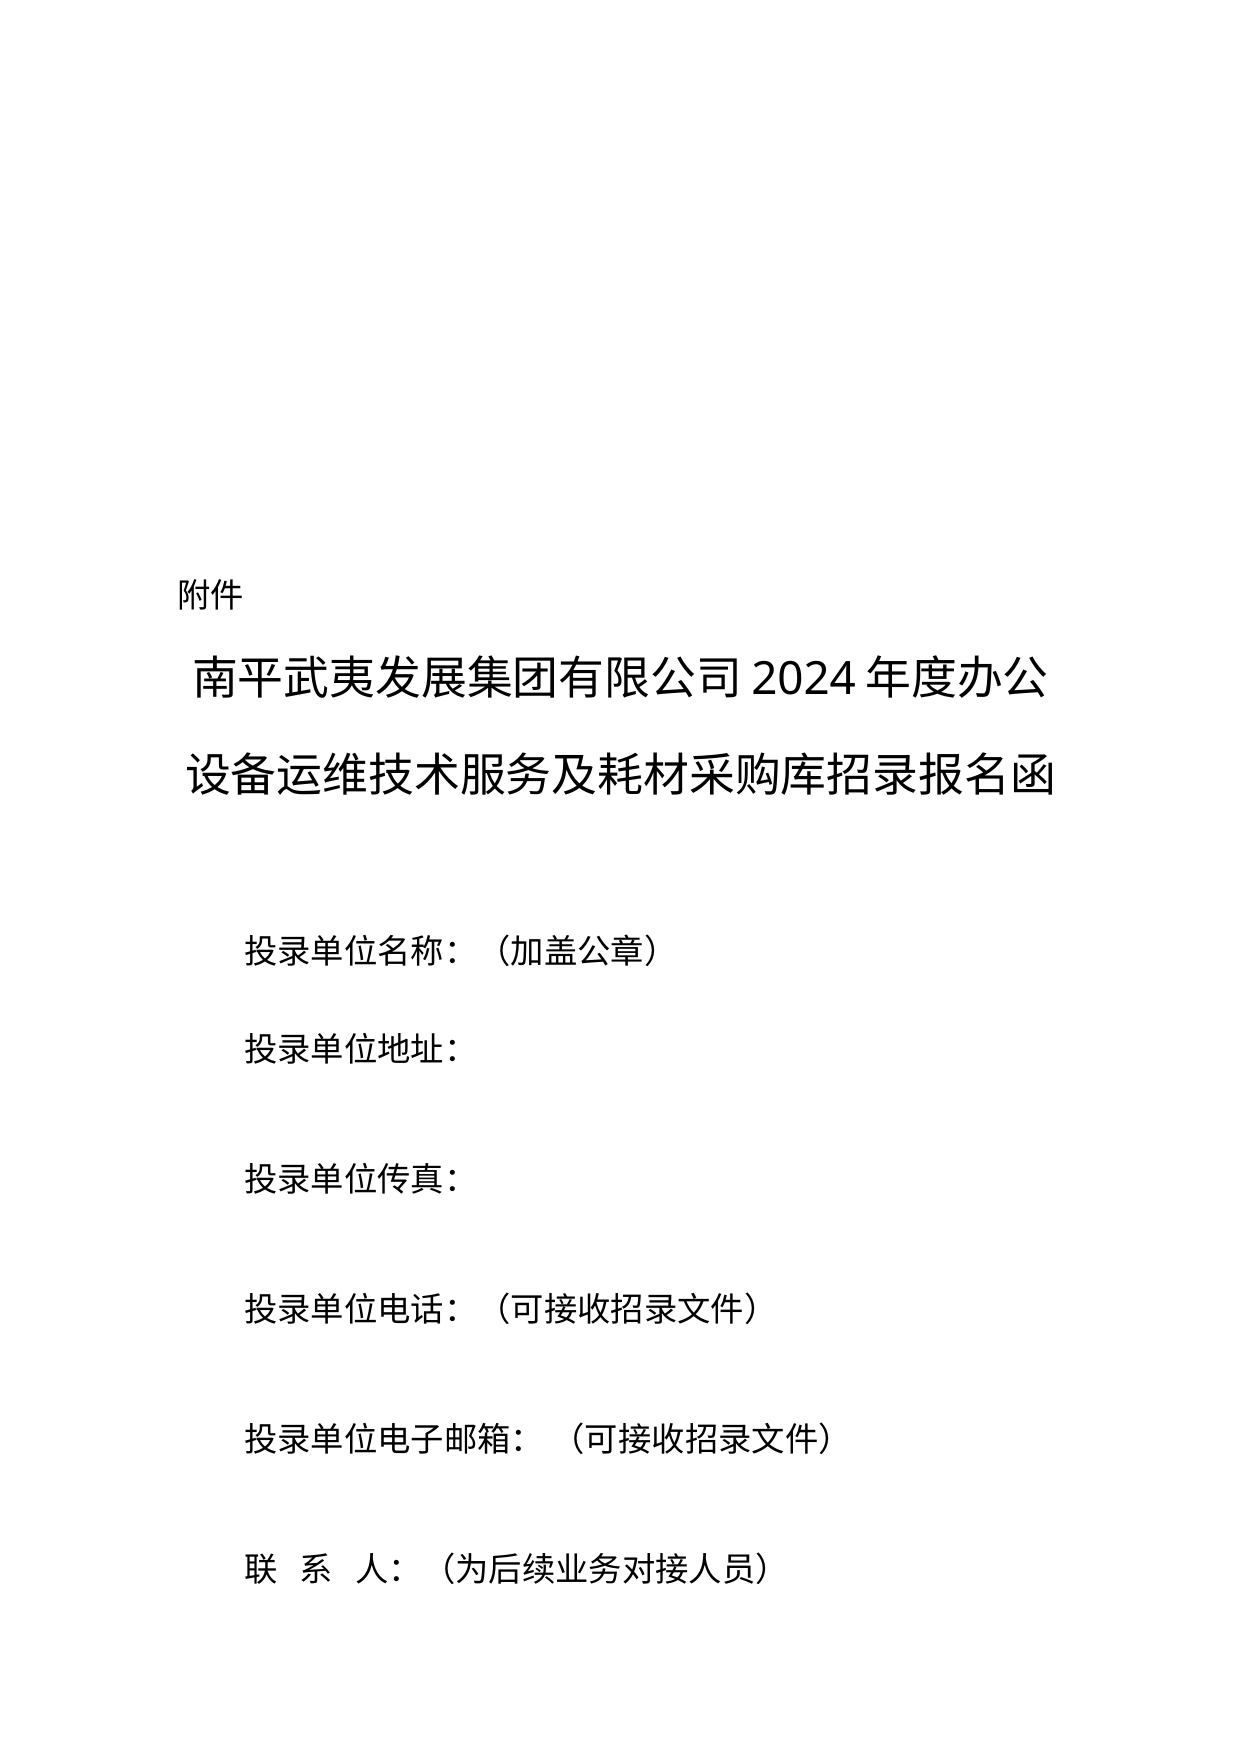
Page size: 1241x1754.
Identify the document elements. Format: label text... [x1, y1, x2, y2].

text 投录单位电子邮箱： （可接收招录文件） [177, 1404, 1063, 1469]
text 附件 [177, 561, 1063, 626]
text 投录单位电话：（可接收招录文件） [177, 1274, 1063, 1339]
text 投录单位传真： [177, 1144, 1063, 1209]
text 联 系 人：（为后续业务对接人员） [177, 1534, 1063, 1599]
text 投录单位名称：（加盖公章） [177, 917, 1063, 982]
text 投录单位地址： [177, 1014, 1063, 1079]
text 南平武夷发展集团有限公司2024年度办公设备运维技术服务及耗材采购库招录报名函 [177, 626, 1063, 821]
